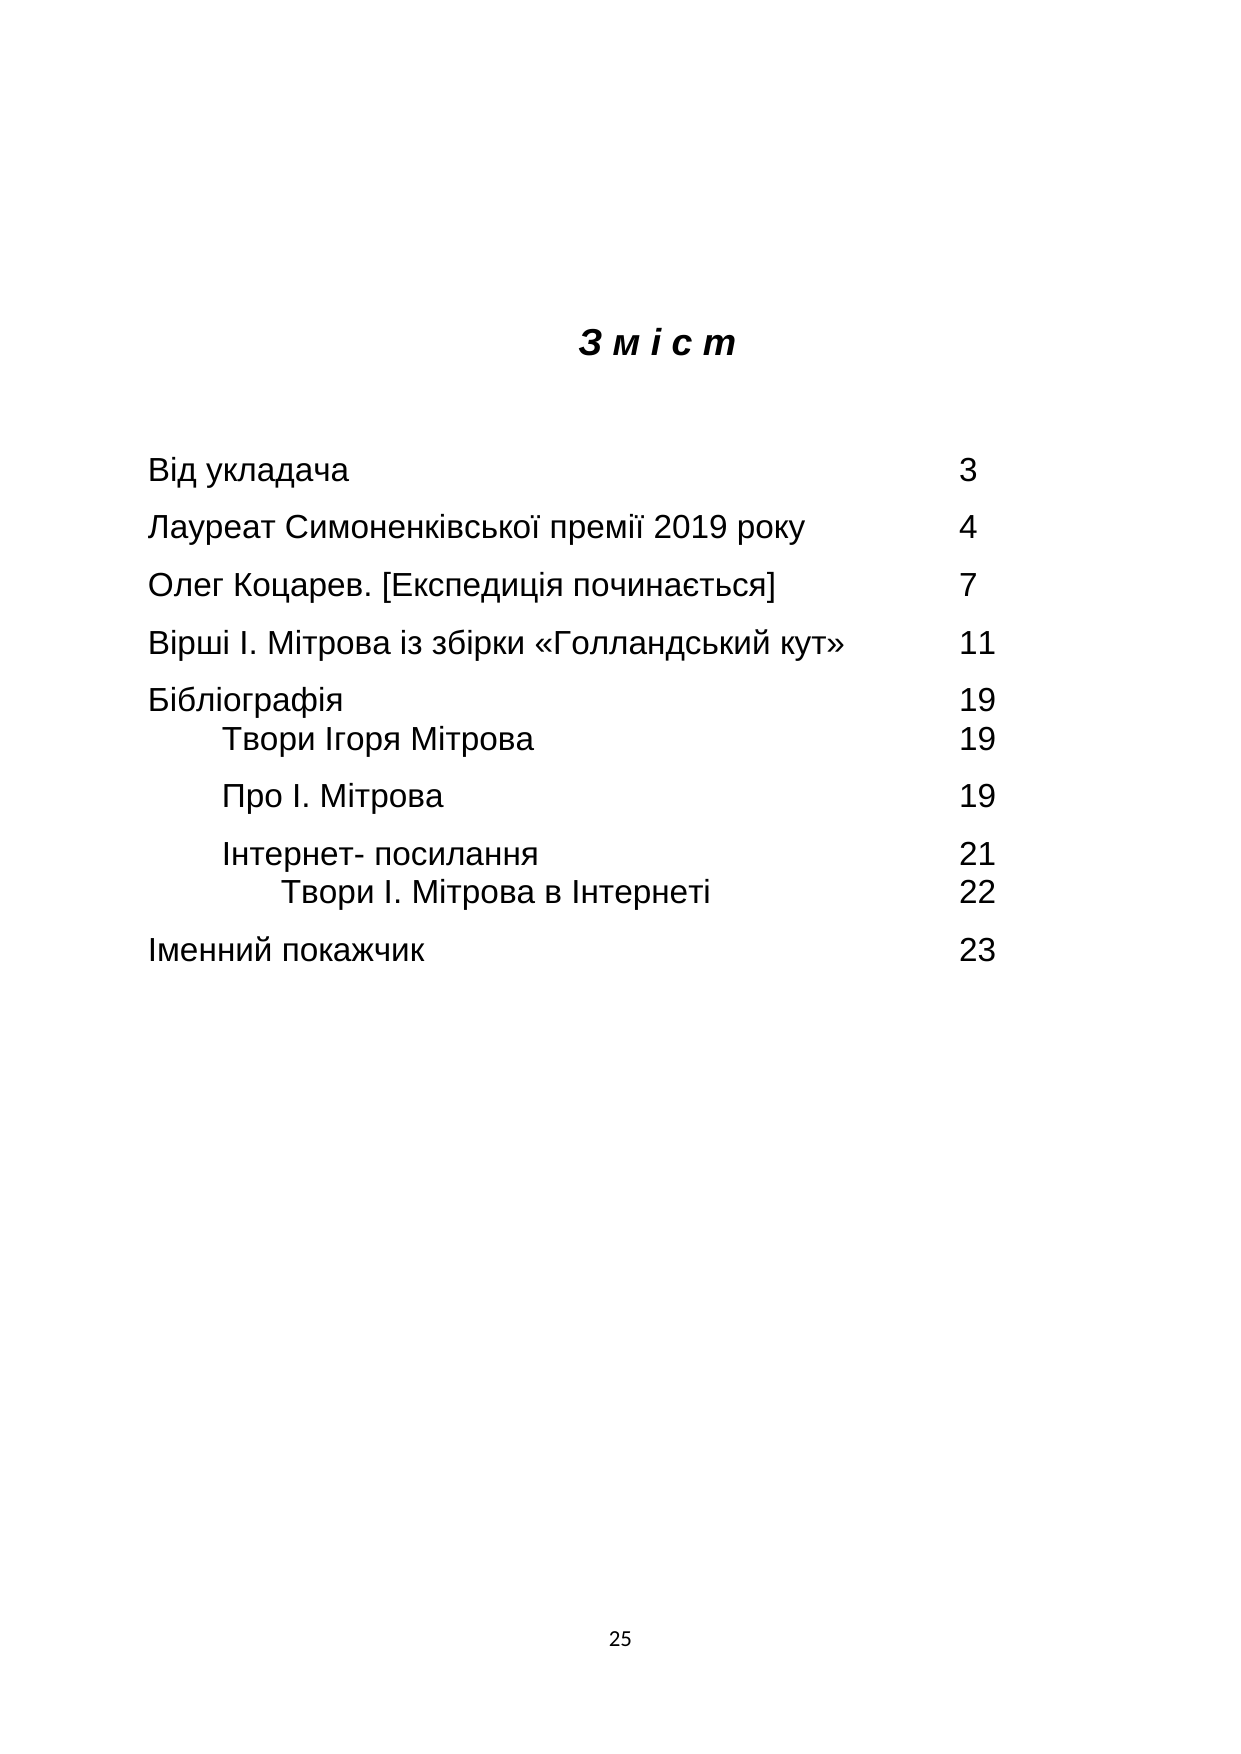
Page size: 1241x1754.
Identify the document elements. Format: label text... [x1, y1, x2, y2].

text Лауреат Симоненківської премії 2019 року 4 [148, 507, 1092, 546]
text Вірші І. Мітрова із збірки «Голландський кут» 11 [148, 623, 1092, 661]
text Про І. Мітрова 19 [148, 776, 1092, 815]
text Олег Коцарев. [Експедиція починається] 7 [148, 565, 1092, 603]
text Твори І. Мітрова в Інтернеті 22 [148, 872, 1092, 911]
text Твори Ігоря Мітрова 19 [148, 719, 1092, 757]
text Іменний покажчик 23 [148, 930, 1092, 968]
text З м і с т [148, 321, 1092, 364]
text Інтернет- посилання 21 [148, 834, 1092, 872]
text Бібліографія 19 [110, 680, 1092, 719]
text Від укладача 3 [148, 450, 1092, 488]
